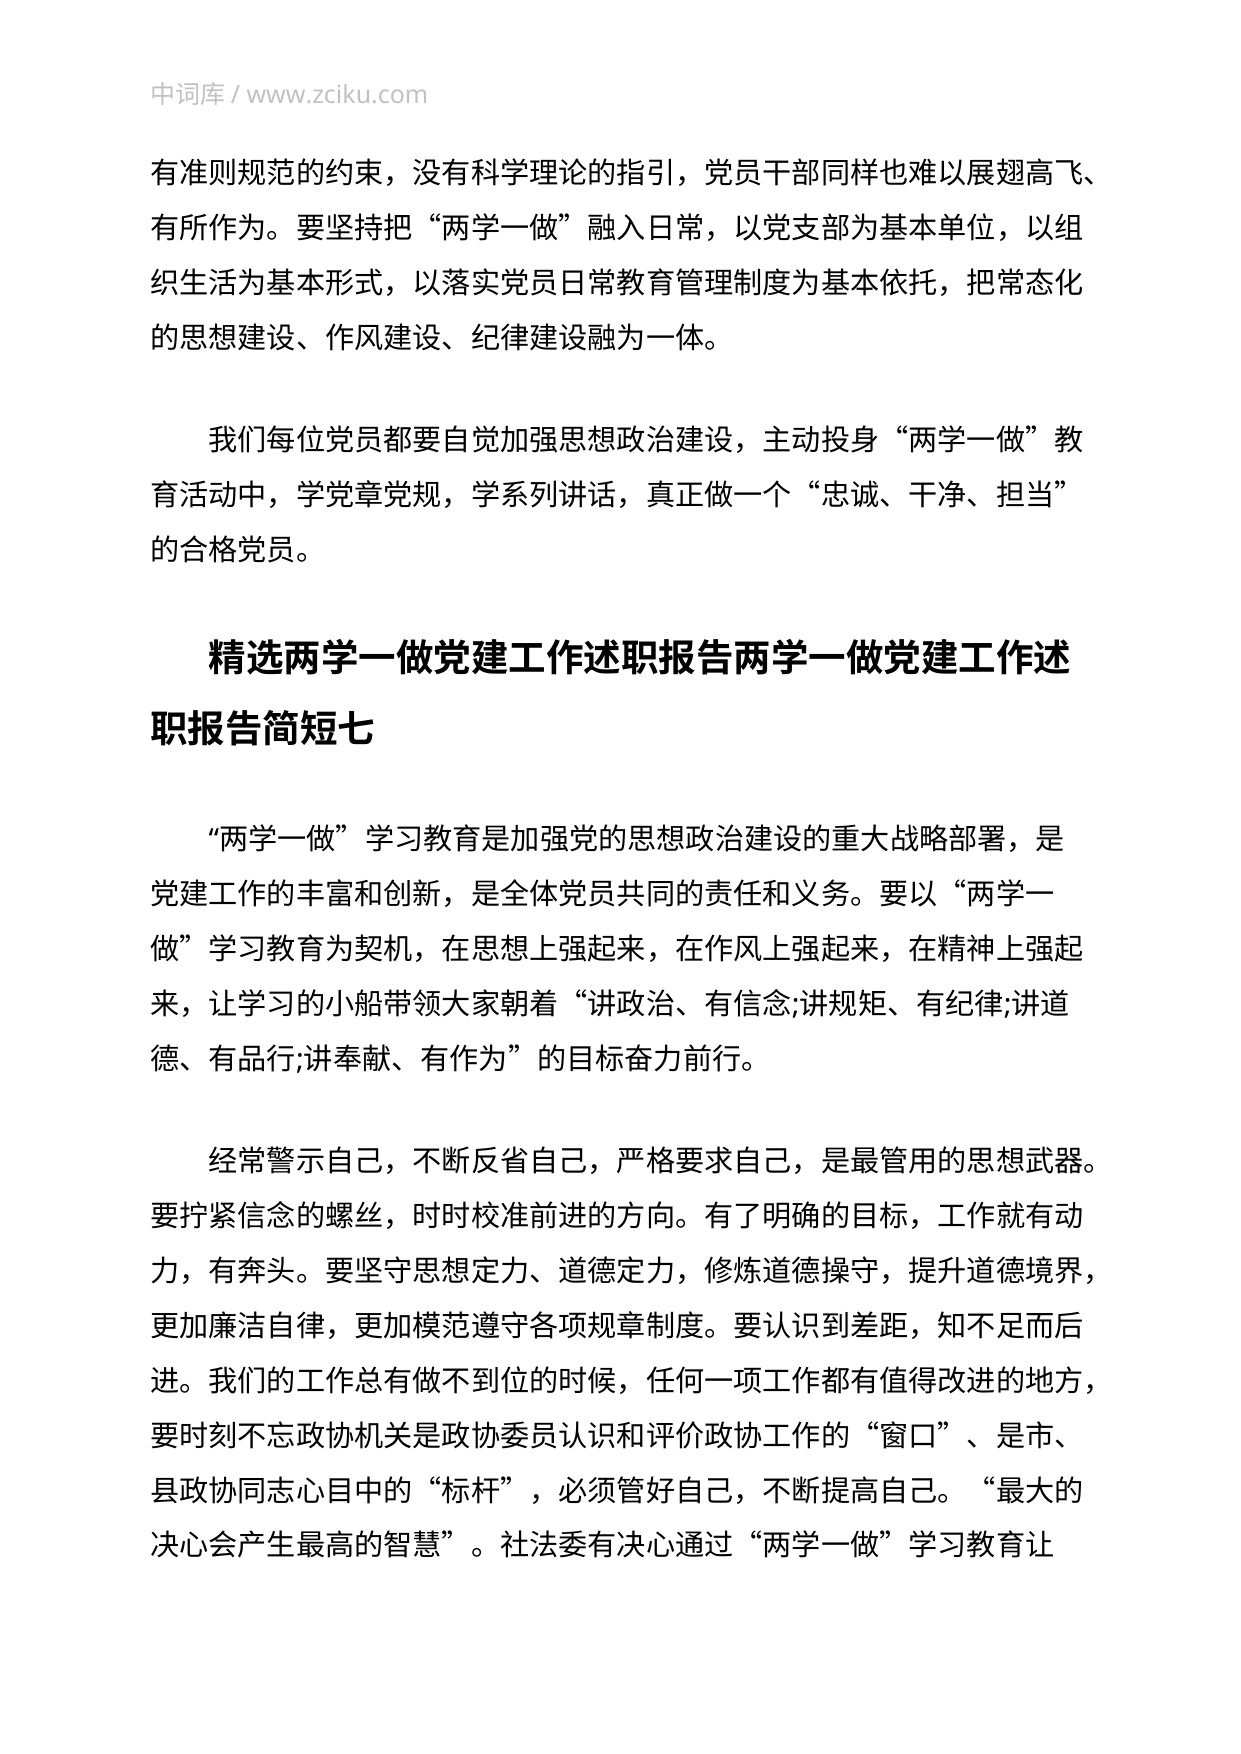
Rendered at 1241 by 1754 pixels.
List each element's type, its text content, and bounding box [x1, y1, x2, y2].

text “两学一做”学习教育是加强党的思想政治建设的重大战略部署，是党建工作的丰富和创新，是全体党员共同的责任和义务。要以“两学一做”学习教育为契机，在思想上强起来，在作风上强起来，在精神上强起来，让学习的小船带领大家朝着“讲政治、有信念;讲规矩、有纪律;讲道德、有品行;讲奉献、有作为”的目标奋力前行。 [150, 816, 1090, 1078]
text 精选两学一做党建工作述职报告两学一做党建工作述职报告简短七 [150, 628, 1090, 753]
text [150, 1138, 1090, 1564]
text 我们每位党员都要自觉加强思想政治建设，主动投身“两学一做”教育活动中，学党章党规，学系列讲话，真正做一个“忠诚、干净、担当”的合格党员。 [150, 416, 1090, 568]
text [150, 150, 1090, 357]
